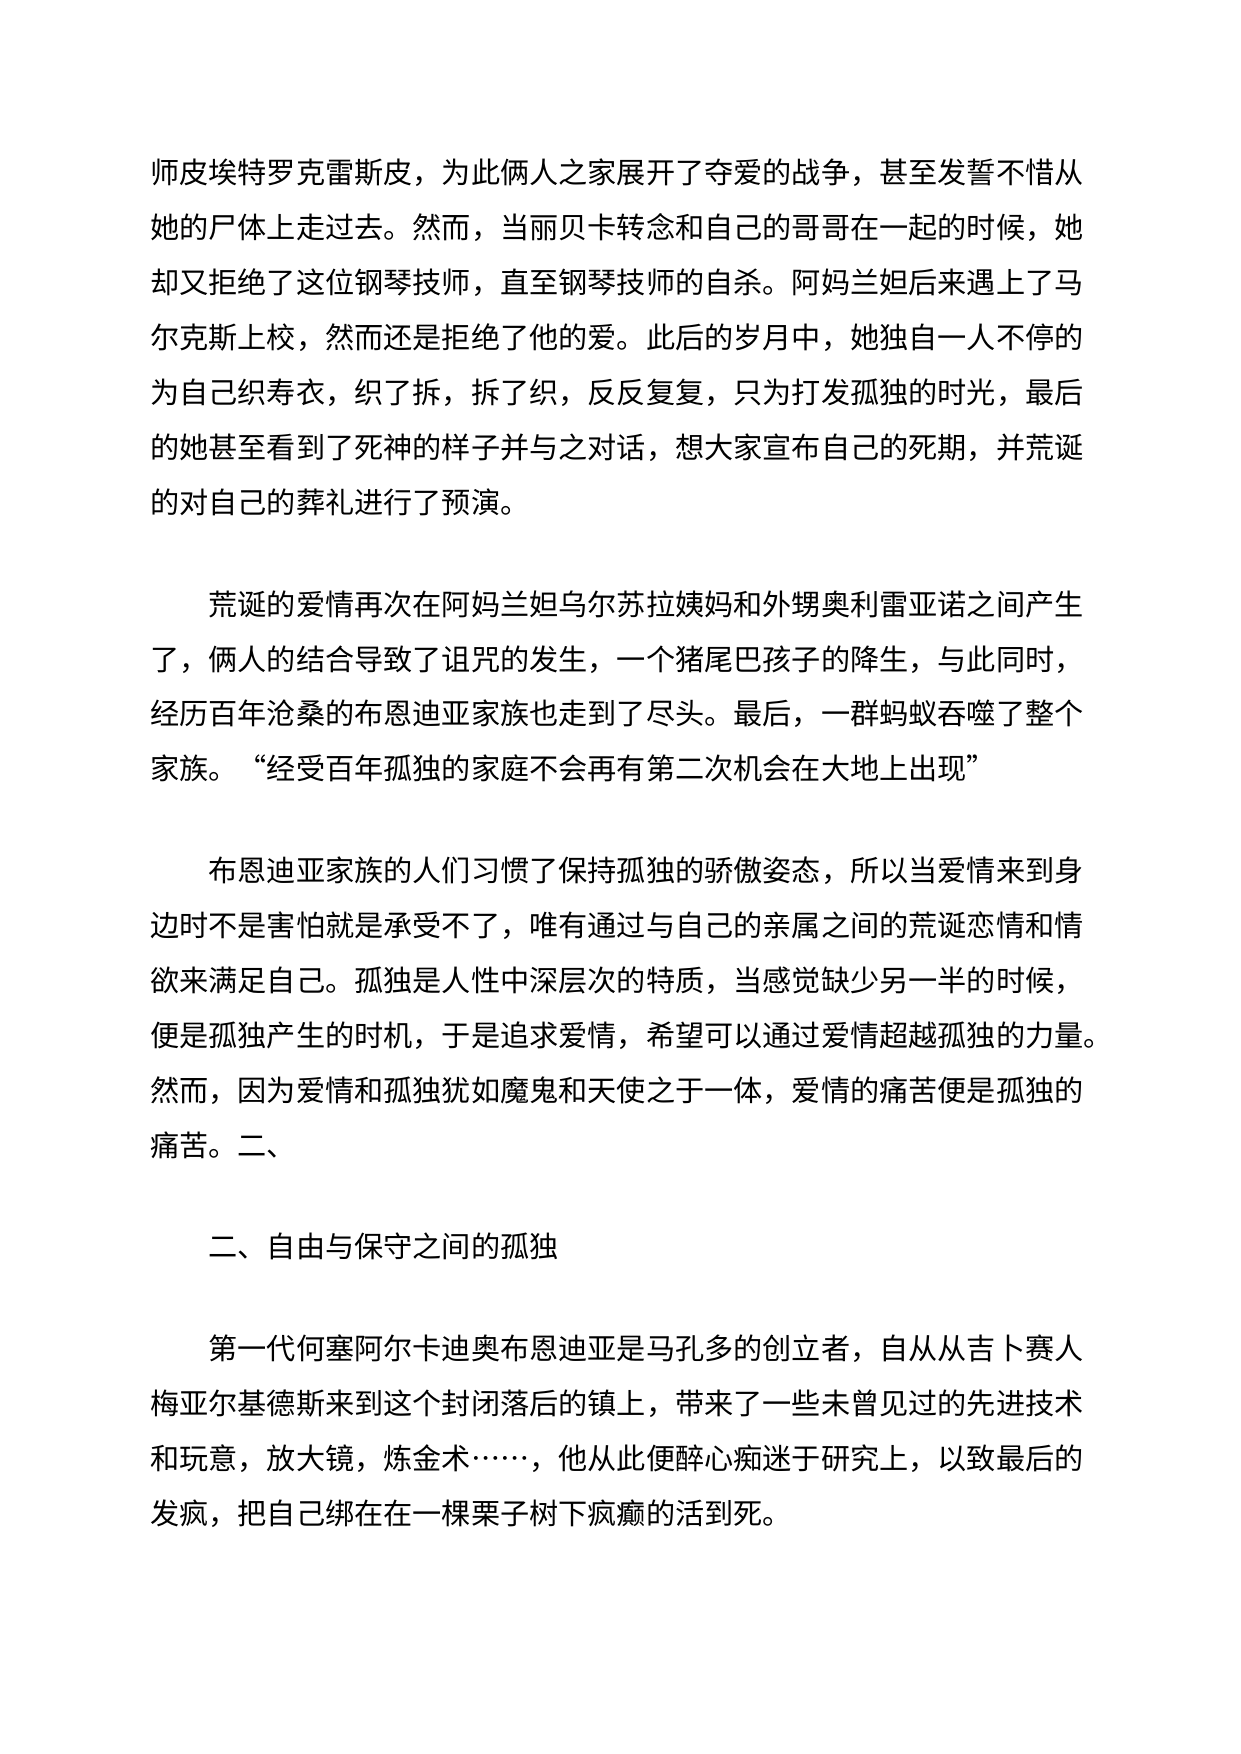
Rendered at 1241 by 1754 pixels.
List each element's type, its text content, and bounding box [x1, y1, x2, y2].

text 布恩迪亚家族的人们习惯了保持孤独的骄傲姿态，所以当爱情来到身边时不是害怕就是承受不了，唯有通过与自己的亲属之间的荒诞恋情和情欲来满足自己。孤独是人性中深层次的特质，当感觉缺少另一半的时候，便是孤独产生的时机，于是追求爱情，希望可以通过爱情超越孤独的力量。然而，因为爱情和孤独犹如魔鬼和天使之于一体，爱情的痛苦便是孤独的痛苦。二、 [150, 848, 1090, 1164]
text 荒诞的爱情再次在阿妈兰妲乌尔苏拉姨妈和外甥奥利雷亚诺之间产生了，俩人的结合导致了诅咒的发生，一个猪尾巴孩子的降生，与此同时，经历百年沧桑的布恩迪亚家族也走到了尽头。最后，一群蚂蚁吞噬了整个家族。“经受百年孤独的家庭不会再有第二次机会在大地上出现” [150, 581, 1090, 788]
text 第一代何塞阿尔卡迪奥布恩迪亚是马孔多的创立者，自从从吉卜赛人梅亚尔基德斯来到这个封闭落后的镇上，带来了一些未曾见过的先进技术和玩意，放大镜，炼金术……，他从此便醉心痴迷于研究上，以致最后的发疯，把自己绑在在一棵栗子树下疯癫的活到死。 [150, 1326, 1090, 1533]
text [150, 150, 1090, 522]
text 二、自由与保守之间的孤独 [150, 1224, 1090, 1266]
